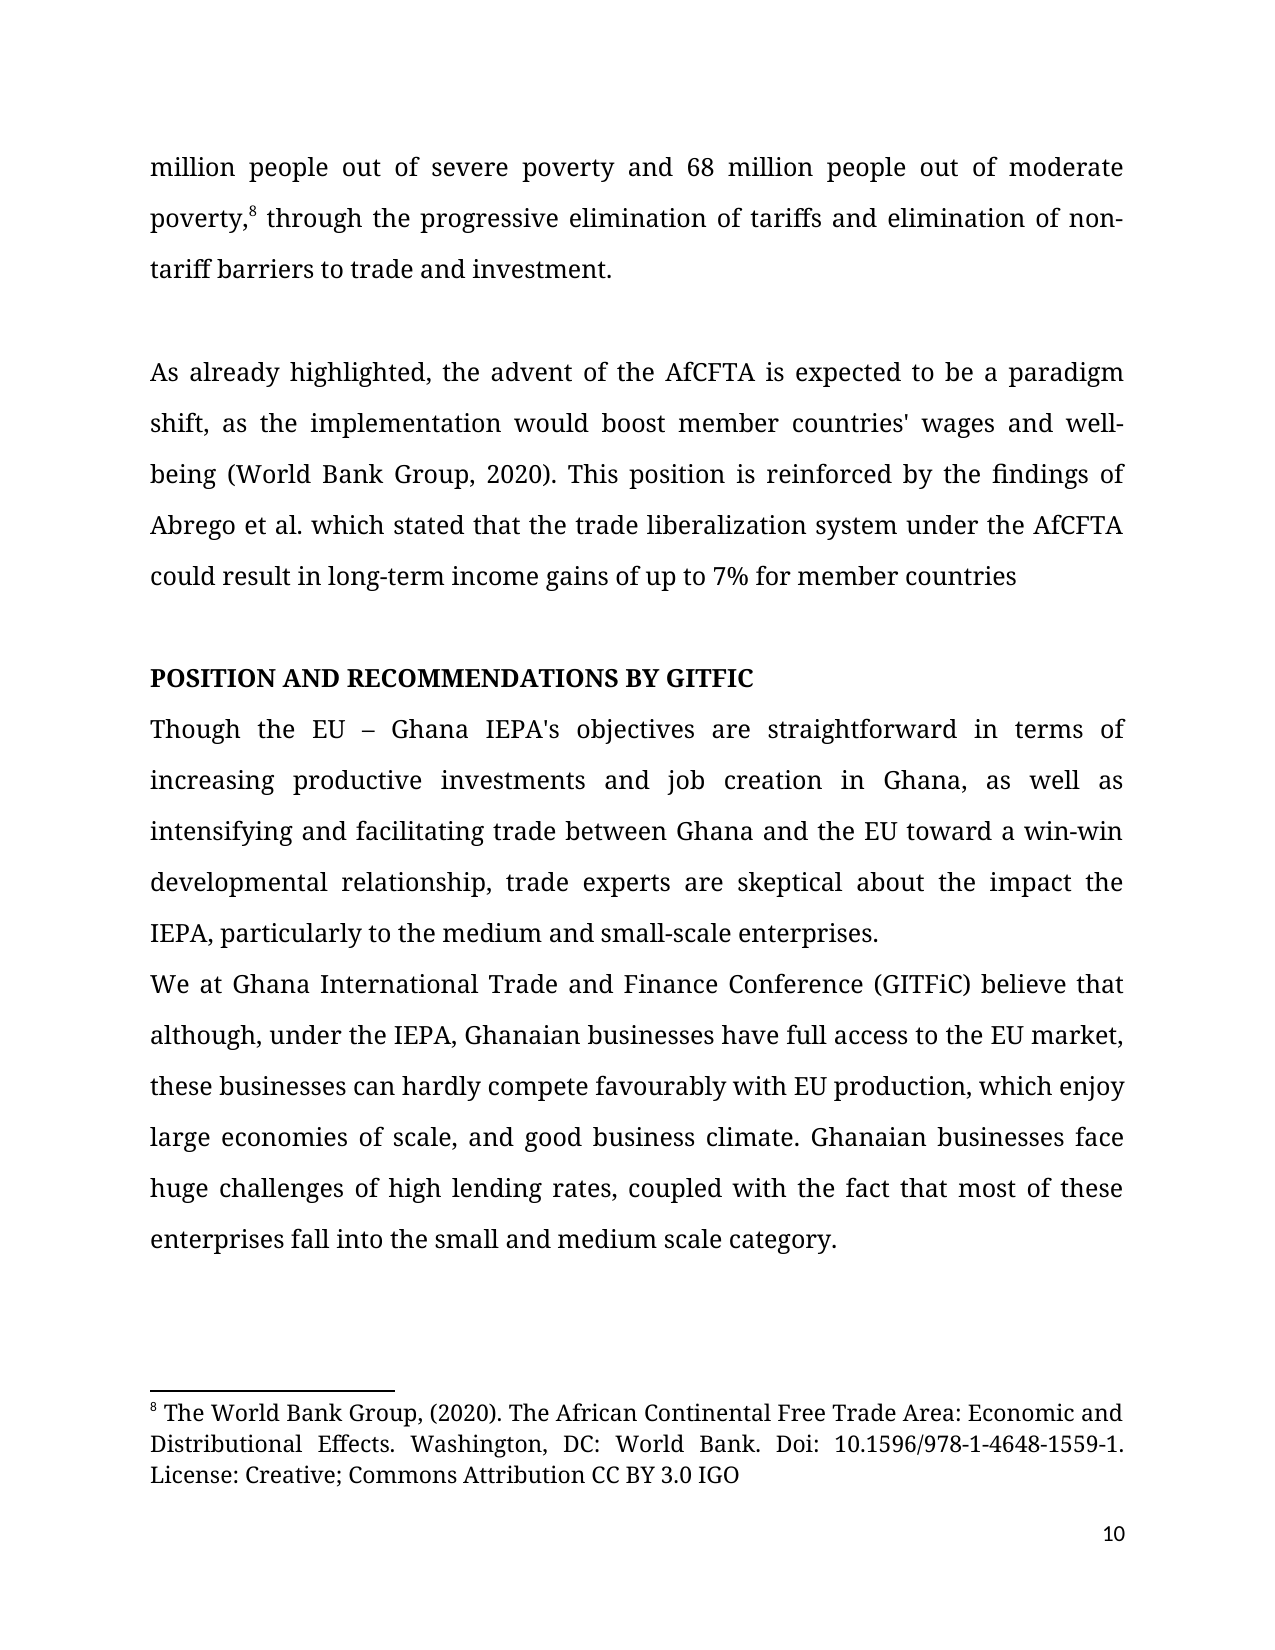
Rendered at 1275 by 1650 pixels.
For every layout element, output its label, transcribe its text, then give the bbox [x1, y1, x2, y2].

text As already highlighted, the advent of the AfCFTA is expected to be a paradigm shift, as the implementation would boost member countries' wages and well-being (World Bank Group, 2020). This position is reinforced by the findings of Abrego et al. which stated that the trade liberalization system under the AfCFTA could result in long-term income gains of up to 7% for member countries [150, 354, 1125, 592]
text POSITION AND RECOMMENDATIONS BY GITFIC [150, 660, 1125, 694]
text Though the EU – Ghana IEPA's objectives are straightforward in terms of increasing productive investments and job creation in Ghana, as well as intensifying and facilitating trade between Ghana and the EU toward a win-win developmental relationship, trade experts are skeptical about the impact the IEPA, particularly to the medium and small-scale enterprises. [150, 711, 1125, 950]
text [150, 150, 1125, 286]
text We at Ghana International Trade and Finance Conference (GITFiC) believe that although, under the IEPA, Ghanaian businesses have full access to the EU market, these businesses can hardly compete favourably with EU production, which enjoy large economies of scale, and good business climate. Ghanaian businesses face huge challenges of high lending rates, coupled with the fact that most of these enterprises fall into the small and medium scale category. [150, 967, 1125, 1256]
